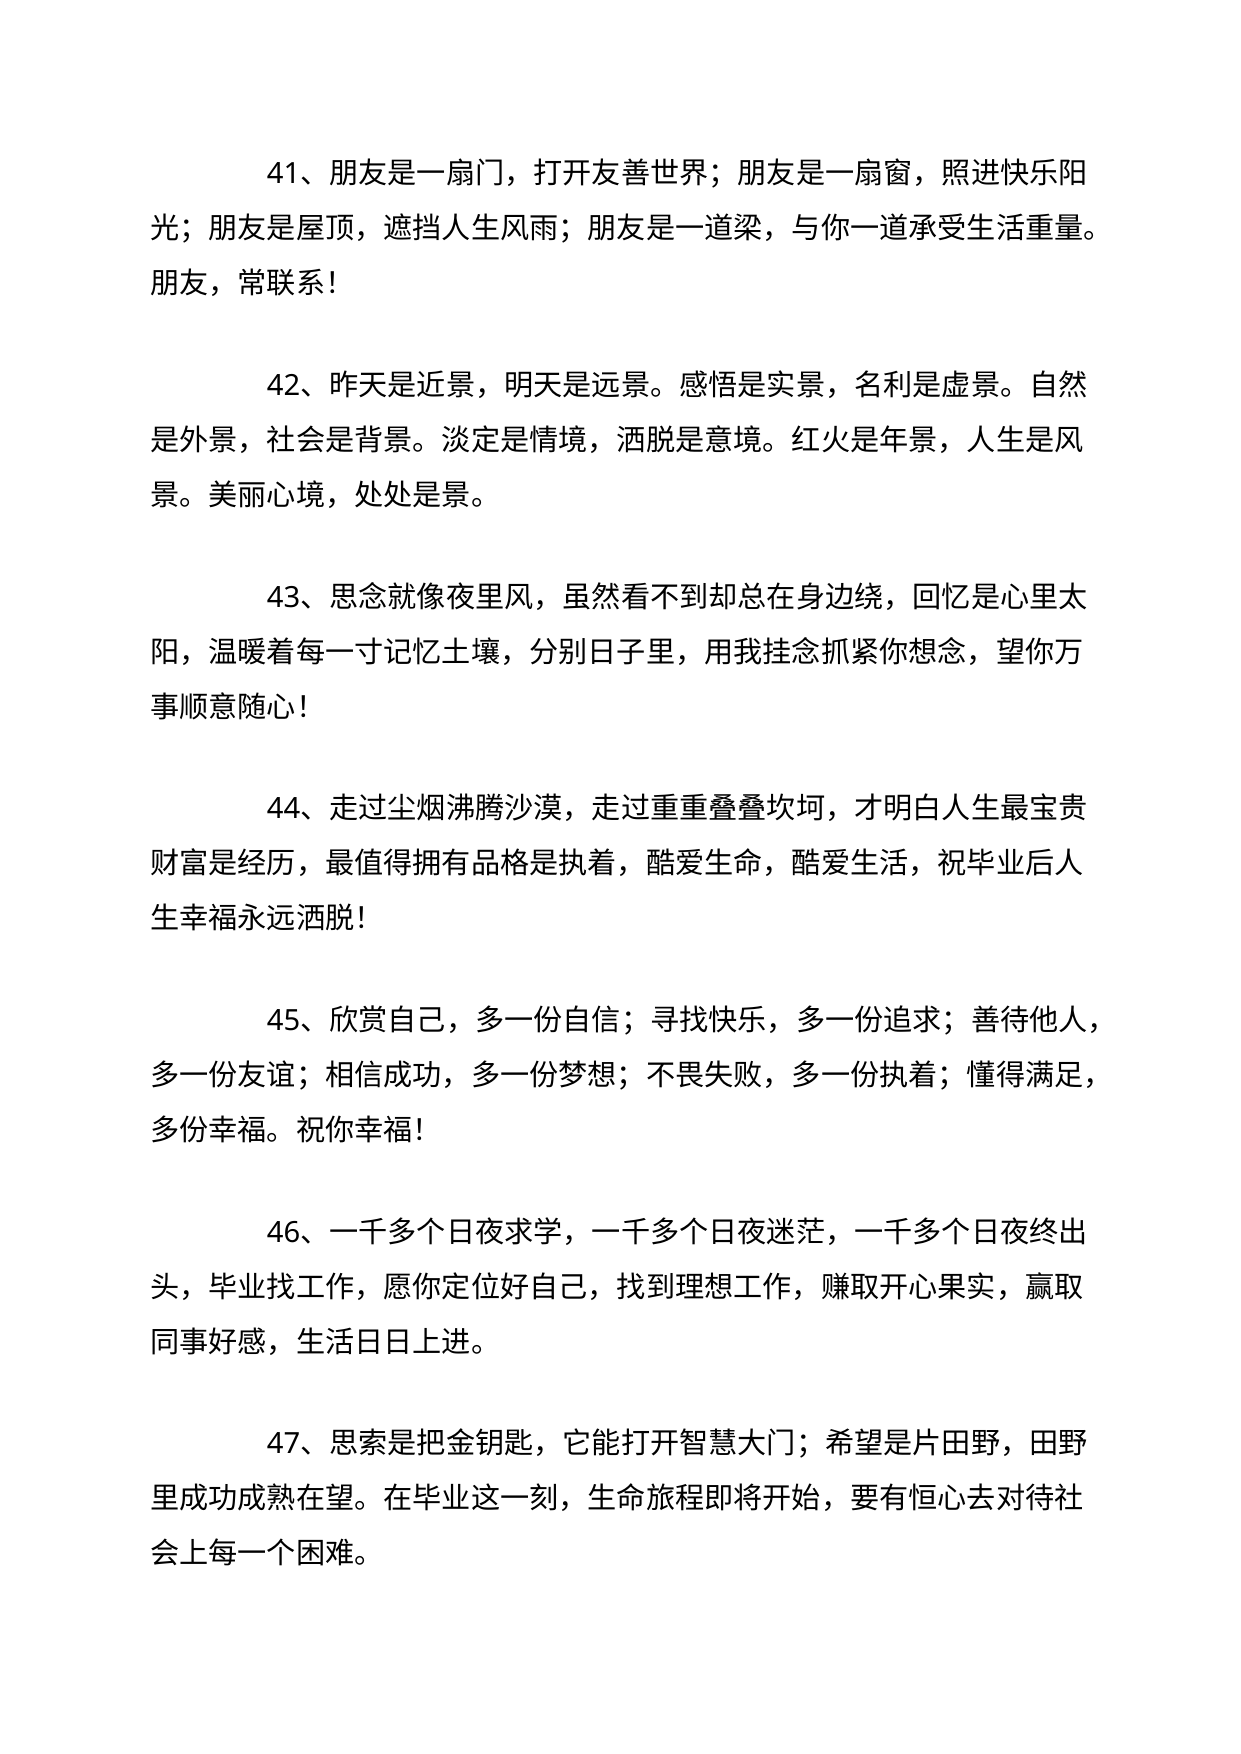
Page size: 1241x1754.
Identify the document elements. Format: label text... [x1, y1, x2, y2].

text 44、走过尘烟沸腾沙漠，走过重重叠叠坎坷，才明白人生最宝贵财富是经历，最值得拥有品格是执着，酷爱生命，酷爱生活，祝毕业后人生幸福永远洒脱！ [150, 785, 1090, 937]
text 42、昨天是近景，明天是远景。感悟是实景，名利是虚景。自然是外景，社会是背景。淡定是情境，洒脱是意境。红火是年景，人生是风景。美丽心境，处处是景。 [150, 362, 1090, 514]
text 41、朋友是一扇门，打开友善世界；朋友是一扇窗，照进快乐阳光；朋友是屋顶，遮挡人生风雨；朋友是一道梁，与你一道承受生活重量。朋友，常联系！ [150, 150, 1090, 302]
text 47、思索是把金钥匙，它能打开智慧大门；希望是片田野，田野里成功成熟在望。在毕业这一刻，生命旅程即将开始，要有恒心去对待社会上每一个困难。 [150, 1420, 1090, 1572]
text 43、思念就像夜里风，虽然看不到却总在身边绕，回忆是心里太阳，温暖着每一寸记忆土壤，分别日子里，用我挂念抓紧你想念，望你万事顺意随心！ [150, 573, 1090, 726]
text 45、欣赏自己，多一份自信；寻找快乐，多一份追求；善待他人，多一份友谊；相信成功，多一份梦想；不畏失败，多一份执着；懂得满足，多份幸福。祝你幸福！ [150, 997, 1090, 1149]
text 46、一千多个日夜求学，一千多个日夜迷茫，一千多个日夜终出头，毕业找工作，愿你定位好自己，找到理想工作，赚取开心果实，赢取同事好感，生活日日上进。 [150, 1208, 1090, 1361]
